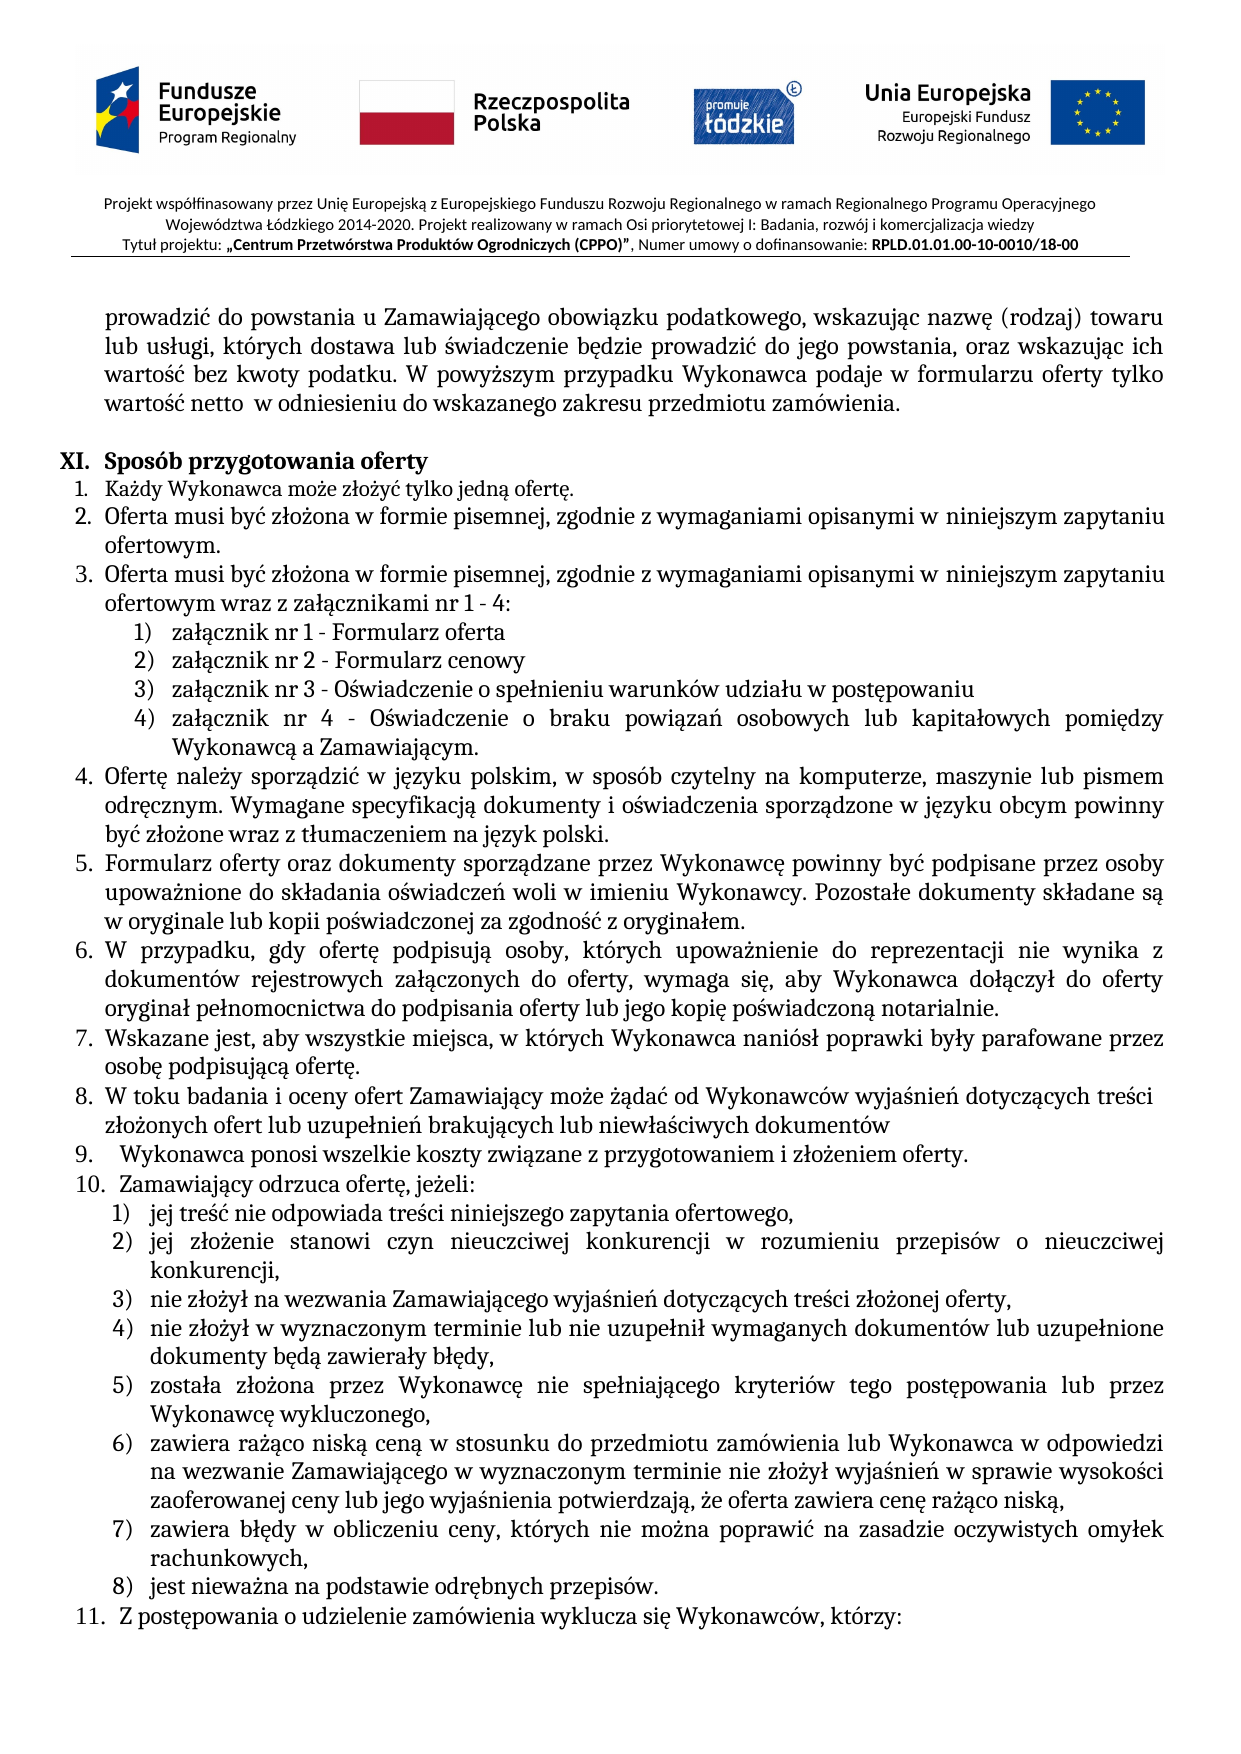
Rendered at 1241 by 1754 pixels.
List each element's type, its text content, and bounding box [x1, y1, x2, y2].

list nie złożył na wezwania Zamawiającego wyjaśnień dotyczących treści złożonej oferty, [112, 1285, 1165, 1313]
list jej treść nie odpowiada treści niniejszego zapytania ofertowego, [112, 1198, 1165, 1227]
list Zamawiający odrzuca ofertę, jeżeli: [75, 1169, 1165, 1198]
list zawiera błędy w obliczeniu ceny, których nie można poprawić na zasadzie oczywistych omyłek rachunkowych, [112, 1515, 1165, 1572]
list W przypadku, gdy ofertę podpisują osoby, których upoważnienie do reprezentacji nie wynika z dokumentów rejestrowych załączonych do oferty, wymaga się, aby Wykonawca dołączył do oferty oryginał pełnomocnictwa do podpisania oferty lub jego kopię poświadczoną notarialnie. [75, 936, 1165, 1023]
list Każdy Wykonawca może złożyć tylko jedną ofertę. [75, 475, 1165, 502]
list zawiera rażąco niską ceną w stosunku do przedmiotu zamówienia lub Wykonawca w odpowiedzi na wezwanie Zamawiającego w wyznaczonym terminie nie złożył wyjaśnień w sprawie wysokości zaoferowanej ceny lub jego wyjaśnienia potwierdzają, że oferta zawiera cenę rażąco niską, [112, 1428, 1165, 1515]
list jej złożenie stanowi czyn nieuczciwej konkurencji w rozumieniu przepisów o nieuczciwej konkurencji, [112, 1227, 1165, 1285]
list Ofertę należy sporządzić w języku polskim, w sposób czytelny na komputerze, maszynie lub pismem odręcznym. Wymagane specyfikacją dokumenty i oświadczenia sporządzone w języku obcym powinny być złożone wraz z tłumaczeniem na język polski. [75, 761, 1165, 848]
list Oferta musi być złożona w formie pisemnej, zgodnie z wymaganiami opisanymi w niniejszym zapytaniu ofertowym. [75, 502, 1165, 559]
list załącznik nr 3 - Oświadczenie o spełnieniu warunków udziału w postępowaniu [134, 675, 1165, 704]
list Sposób przygotowania oferty [90, 447, 1165, 475]
list załącznik nr 2 - Formularz cenowy [134, 646, 1165, 675]
list nie złożył w wyznaczonym terminie lub nie uzupełnił wymaganych dokumentów lub uzupełnione dokumenty będą zawierały błędy, [112, 1313, 1165, 1371]
list Z postępowania o udzielenie zamówienia wyklucza się Wykonawców, którzy: [75, 1601, 1165, 1631]
list jest nieważna na podstawie odrębnych przepisów. [112, 1572, 1165, 1601]
list załącznik nr 4 - Oświadczenie o braku powiązań osobowych lub kapitałowych pomiędzy Wykonawcą a Zamawiającym. [134, 704, 1165, 761]
list Wykonawca ponosi wszelkie koszty związane z przygotowaniem i złożeniem oferty. [75, 1139, 1165, 1169]
list Oferta musi być złożona w formie pisemnej, zgodnie z wymaganiami opisanymi w niniejszym zapytaniu ofertowym wraz z załącznikami nr 1 - 4: [75, 559, 1165, 618]
list Formularz oferty oraz dokumenty sporządzane przez Wykonawcę powinny być podpisane przez osoby upoważnione do składania oświadczeń woli w imieniu Wykonawcy. Pozostałe dokumenty składane są w oryginale lub kopii poświadczonej za zgodność z oryginałem. [75, 848, 1165, 936]
picture [75, 44, 1166, 175]
list Wskazane jest, aby wszystkie miejsca, w których Wykonawca naniósł poprawki były parafowane przez osobę podpisującą ofertę. [75, 1023, 1165, 1081]
list została złożona przez Wykonawcę nie spełniającego kryteriów tego postępowania lub przez Wykonawcę wykluczonego, [112, 1371, 1165, 1428]
list załącznik nr 1 - Formularz oferta [134, 618, 1165, 646]
list W toku badania i oceny ofert Zamawiający może żądać od Wykonawców wyjaśnień dotyczących treści złożonych ofert lub uzupełnień brakujących lub niewłaściwych dokumentów [75, 1081, 1154, 1139]
